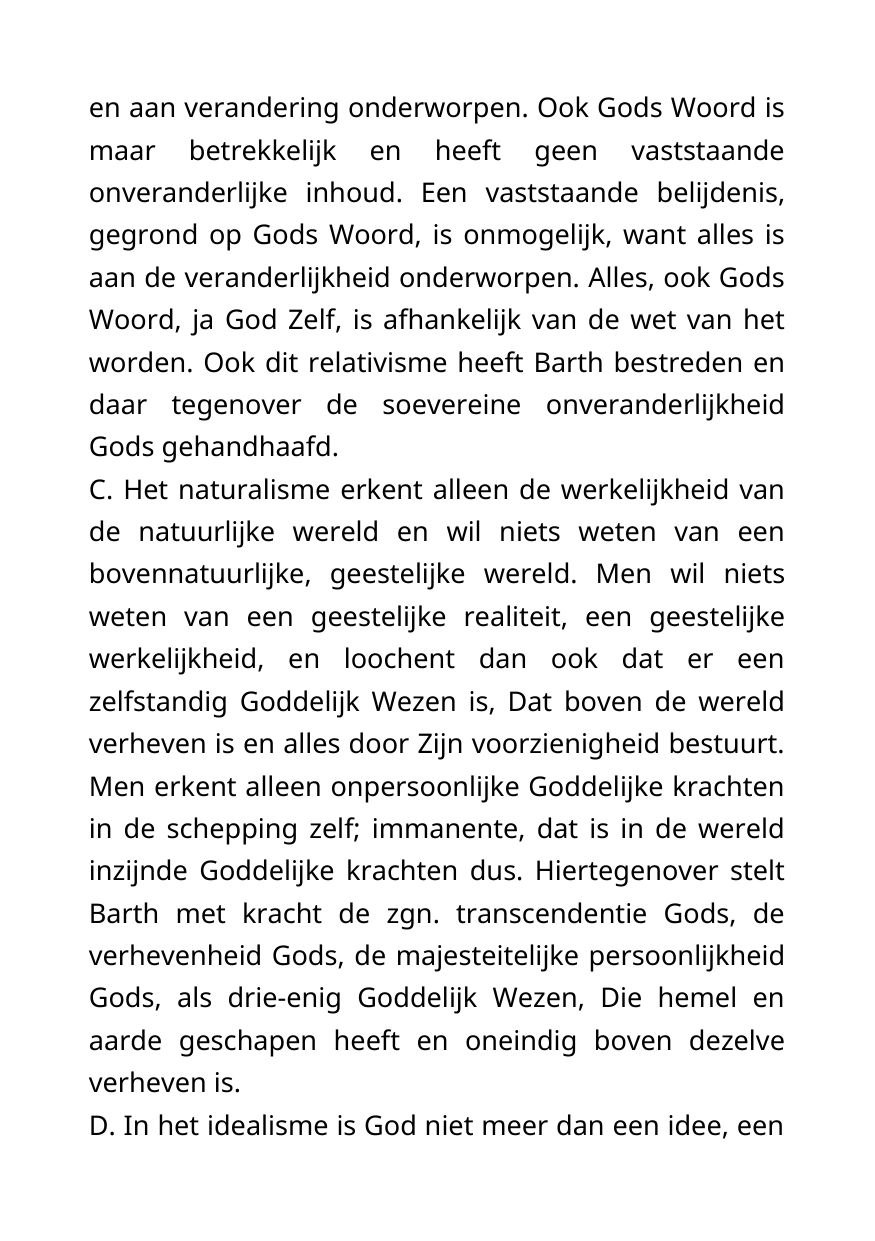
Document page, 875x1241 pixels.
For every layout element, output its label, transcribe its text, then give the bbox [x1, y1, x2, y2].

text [89, 1106, 785, 1143]
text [89, 89, 785, 465]
text C. Het naturalisme erkent alleen de werkelijkheid van de natuurlijke wereld en wil niets weten van een bovennatuurlijke, geestelijke wereld. Men wil niets weten van een geestelijke realiteit, een geestelijke werkelijkheid, en loochent dan ook dat er een zelfstandig Goddelijk Wezen is, Dat boven de wereld verheven is en alles door Zijn voorzienigheid bestuurt. Men erkent alleen onpersoonlijke Goddelijke krachten in de schepping zelf; immanente, dat is in de wereld inzijnde Goddelijke krachten dus. Hiertegenover stelt Barth met kracht de zgn. transcendentie Gods, de verhevenheid Gods, de majesteitelijke persoonlijkheid Gods, als drie-enig Goddelijk Wezen, Die hemel en aarde geschapen heeft en oneindig boven dezelve verheven is. [89, 470, 785, 1101]
